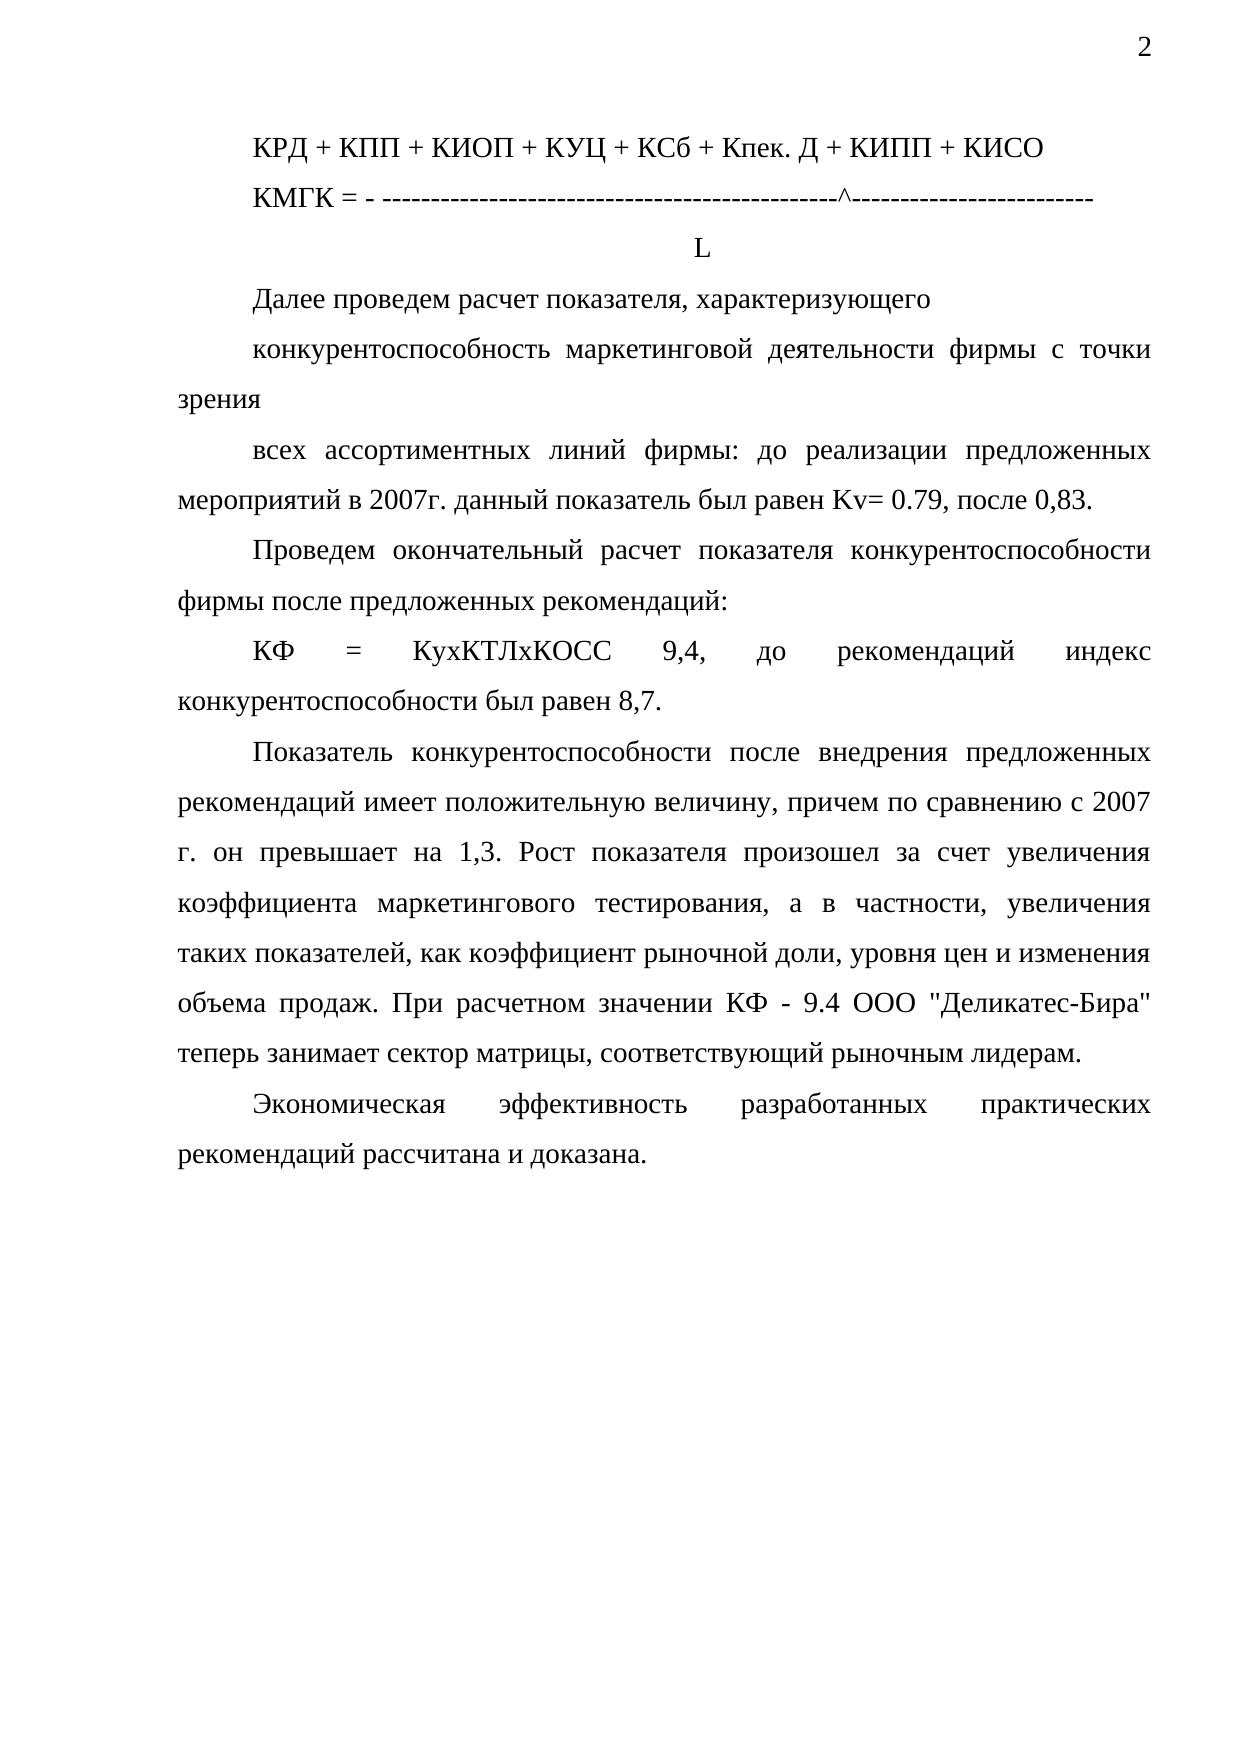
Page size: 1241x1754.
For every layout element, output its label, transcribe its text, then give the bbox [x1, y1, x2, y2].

text Проведем окончательный расчет показателя конкурентоспособности фирмы после предложенных рекомендаций: [177, 532, 1152, 616]
text Показатель конкурентоспособности после внедрения предложенных рекомендаций имеет положительную величину, причем по сравнению с 2007 г. он превышает на 1,3. Рост показателя произошел за счет увеличения коэффициента маркетингового тестирования, а в частности, увеличения таких показателей, как коэффициент рыночной доли, уровня цен и изменения объема продаж. При расчетном значении КФ - 9.4 ООО "Деликатес-Бира" теперь занимает сектор матрицы, соответствующий рыночным лидерам. [177, 734, 1152, 1069]
text КМГК = - -----------------------------------------------^------------------------- [177, 180, 1152, 214]
text Далее проведем расчет показателя, характеризующего [177, 281, 1152, 314]
text всех ассортиментных линий фирмы: до реализации предложенных мероприятий в 2007г. данный показатель был равен Kv= 0.79, после 0,83. [177, 432, 1152, 516]
text КФ = КухКТЛхКОСС 9,4, до рекомендаций индекс конкурентоспособности был равен 8,7. [177, 633, 1152, 717]
text Экономическая эффективность разработанных практических рекомендаций рассчитана и доказана. [177, 1086, 1152, 1170]
text L [618, 231, 1152, 264]
text конкурентоспособность маркетинговой деятельности фирмы с точки зрения [177, 331, 1152, 415]
text КРД + КПП + КИОП + КУЦ + КСб + Кпек. Д + КИПП + КИСО [177, 130, 1152, 163]
